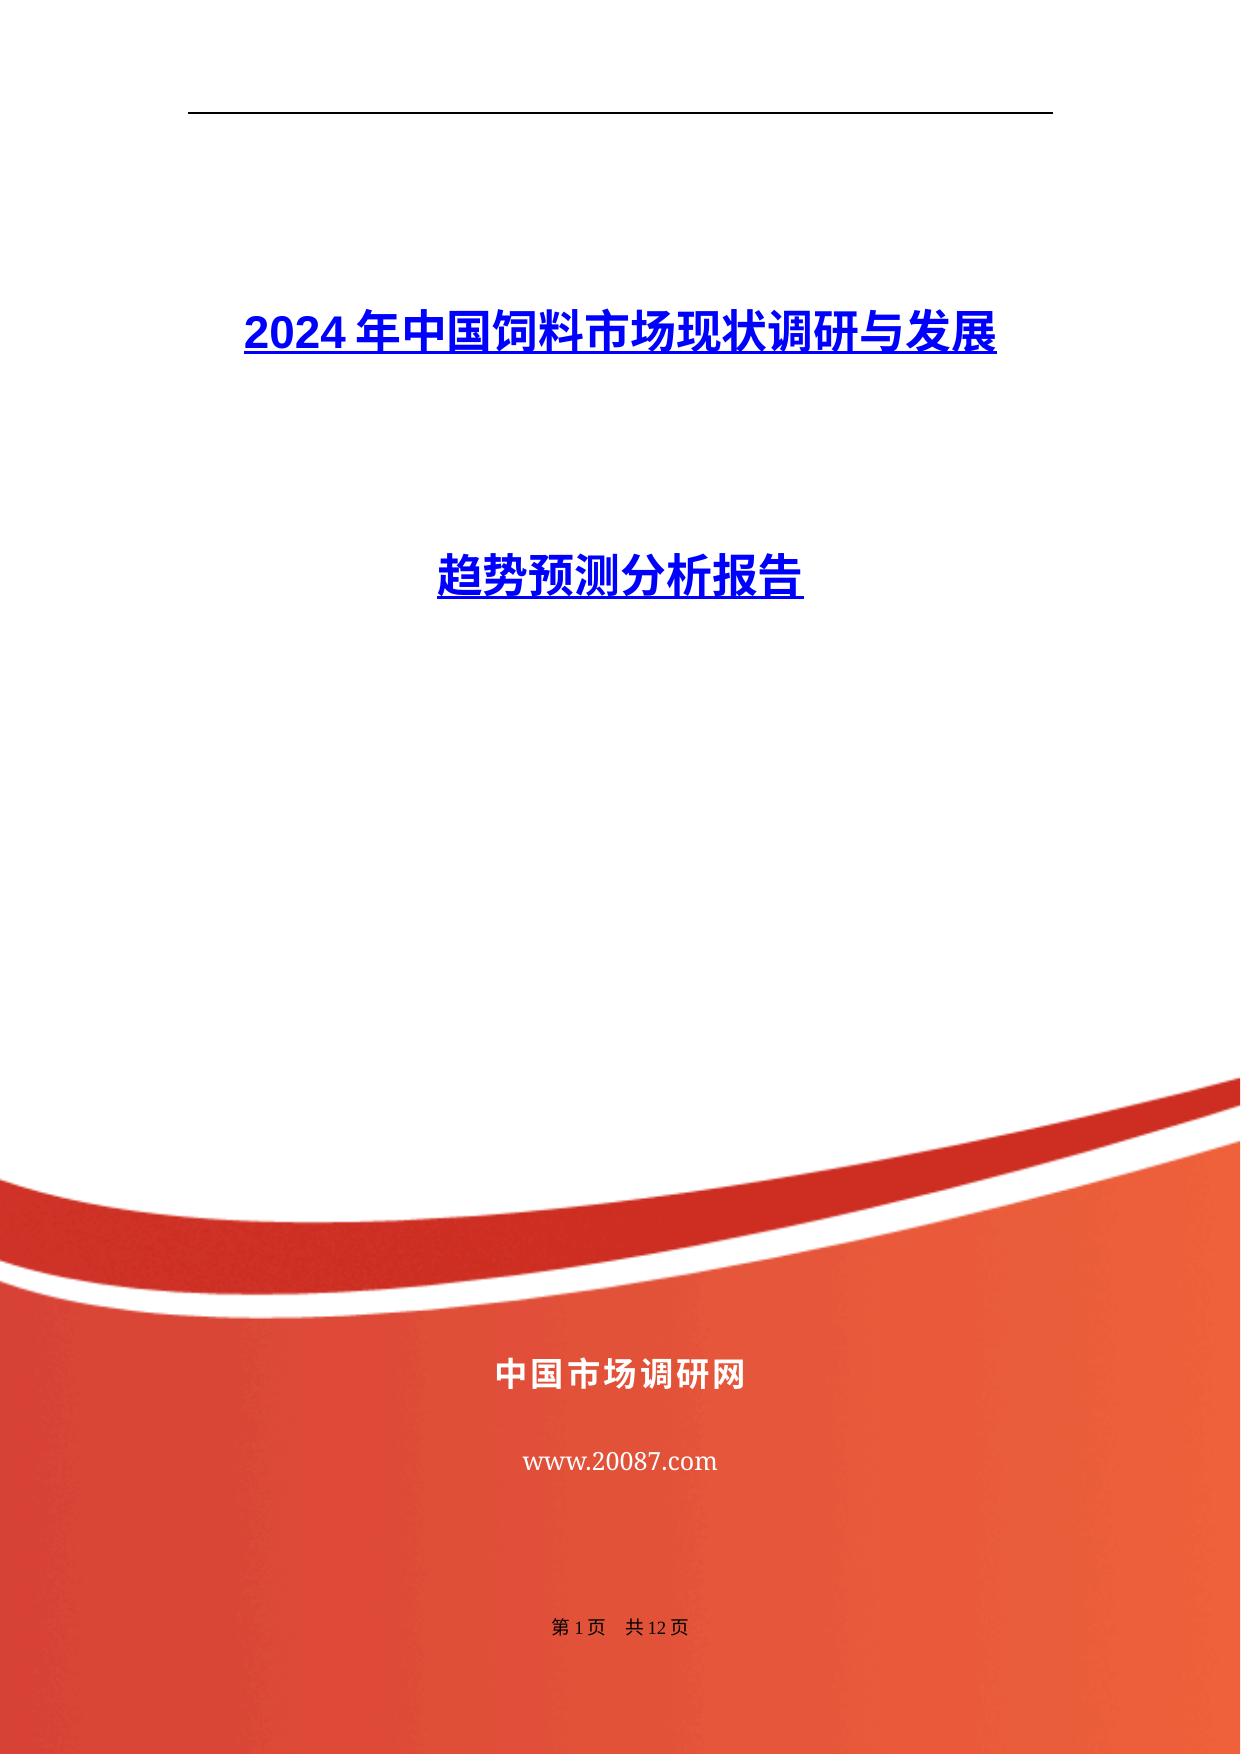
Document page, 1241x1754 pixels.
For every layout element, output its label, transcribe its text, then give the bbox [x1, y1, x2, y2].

text www.20087.com [187, 1428, 1053, 1493]
table_header 2024年中国饲料市场现状调研与发展趋势预测分析报告 [188, 207, 1053, 773]
subtitle 中国市场调研网 [187, 1339, 1053, 1404]
picture [0, 1006, 1241, 1754]
